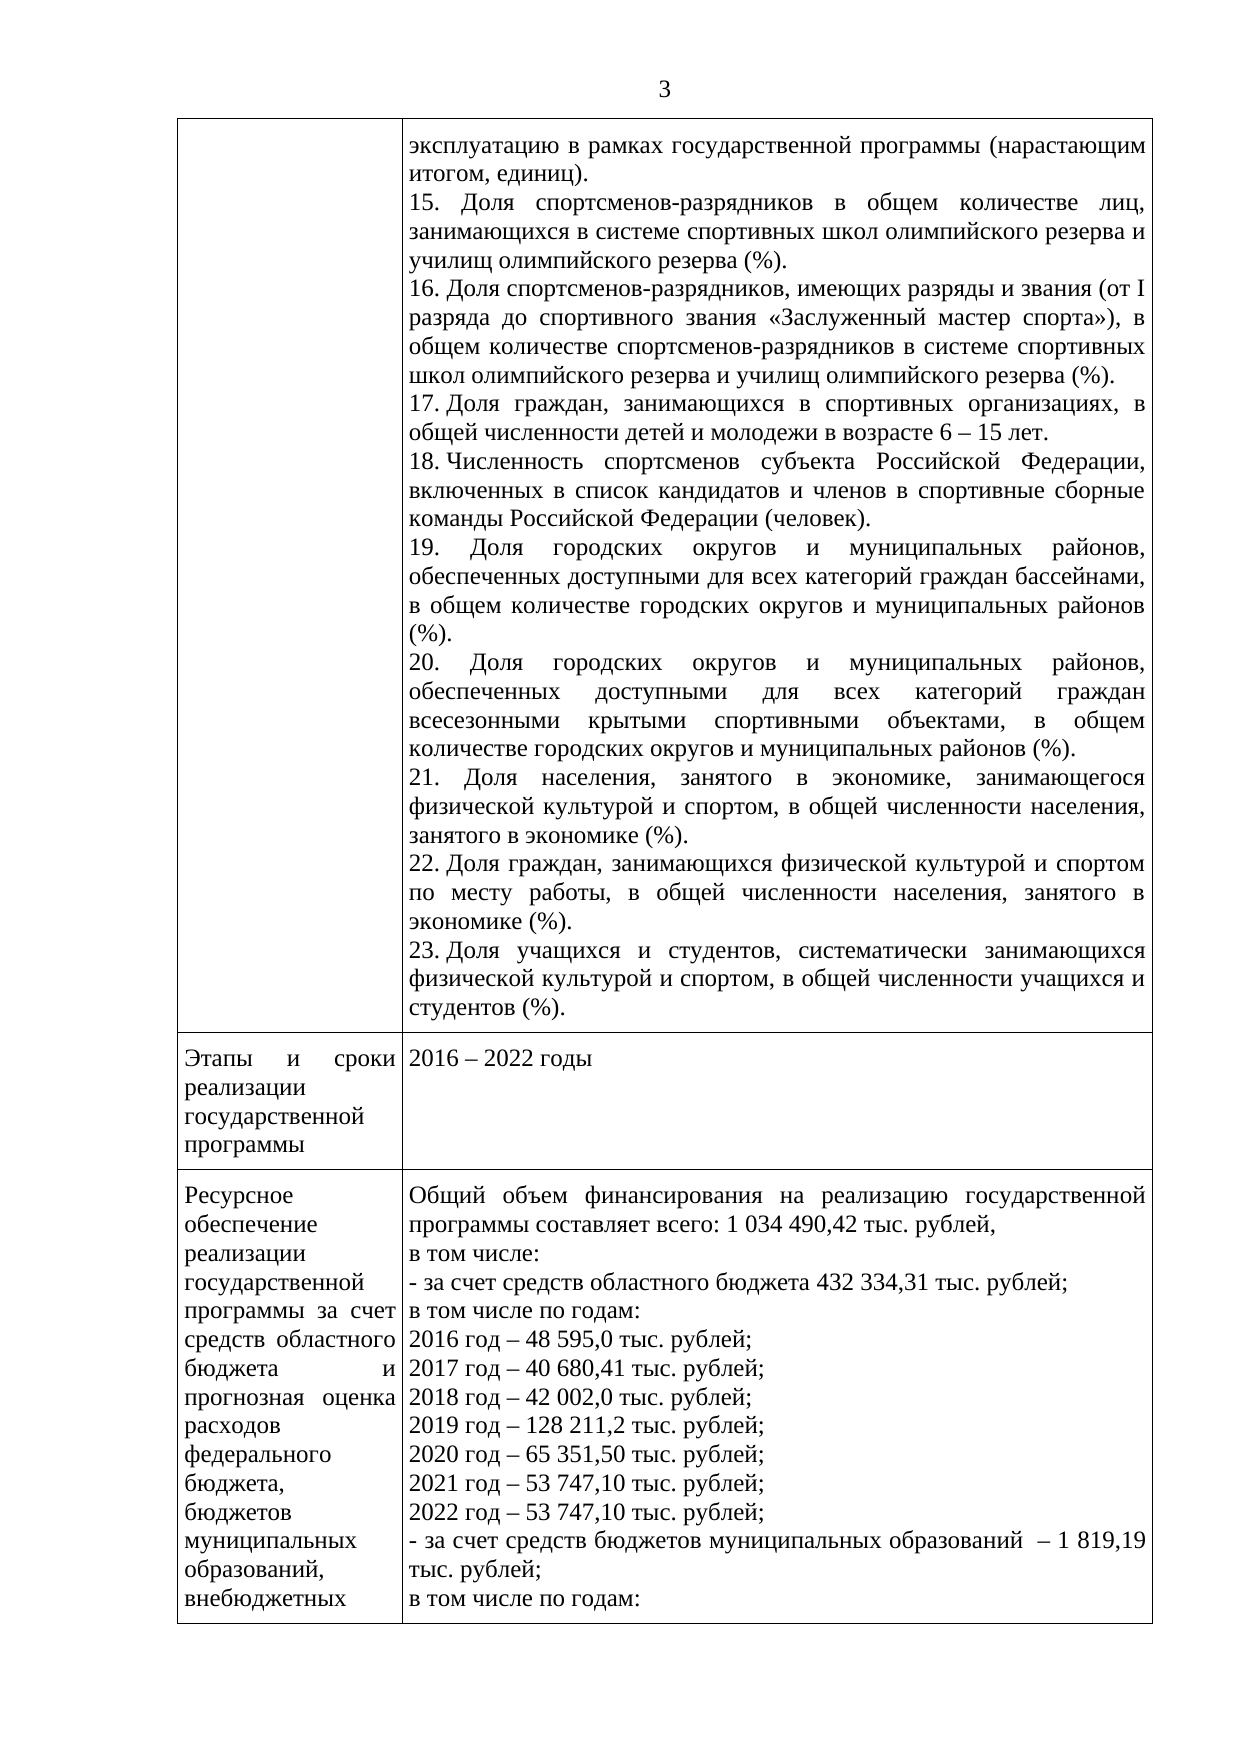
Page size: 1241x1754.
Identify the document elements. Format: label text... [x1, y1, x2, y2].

table_cell Этапы и сроки реализации государственной программы [178, 1033, 402, 1169]
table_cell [178, 1170, 402, 1622]
table_cell 2016 – 2022 годы [403, 1033, 1152, 1169]
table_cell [178, 119, 402, 1032]
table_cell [403, 119, 1152, 1032]
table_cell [403, 1170, 1152, 1622]
